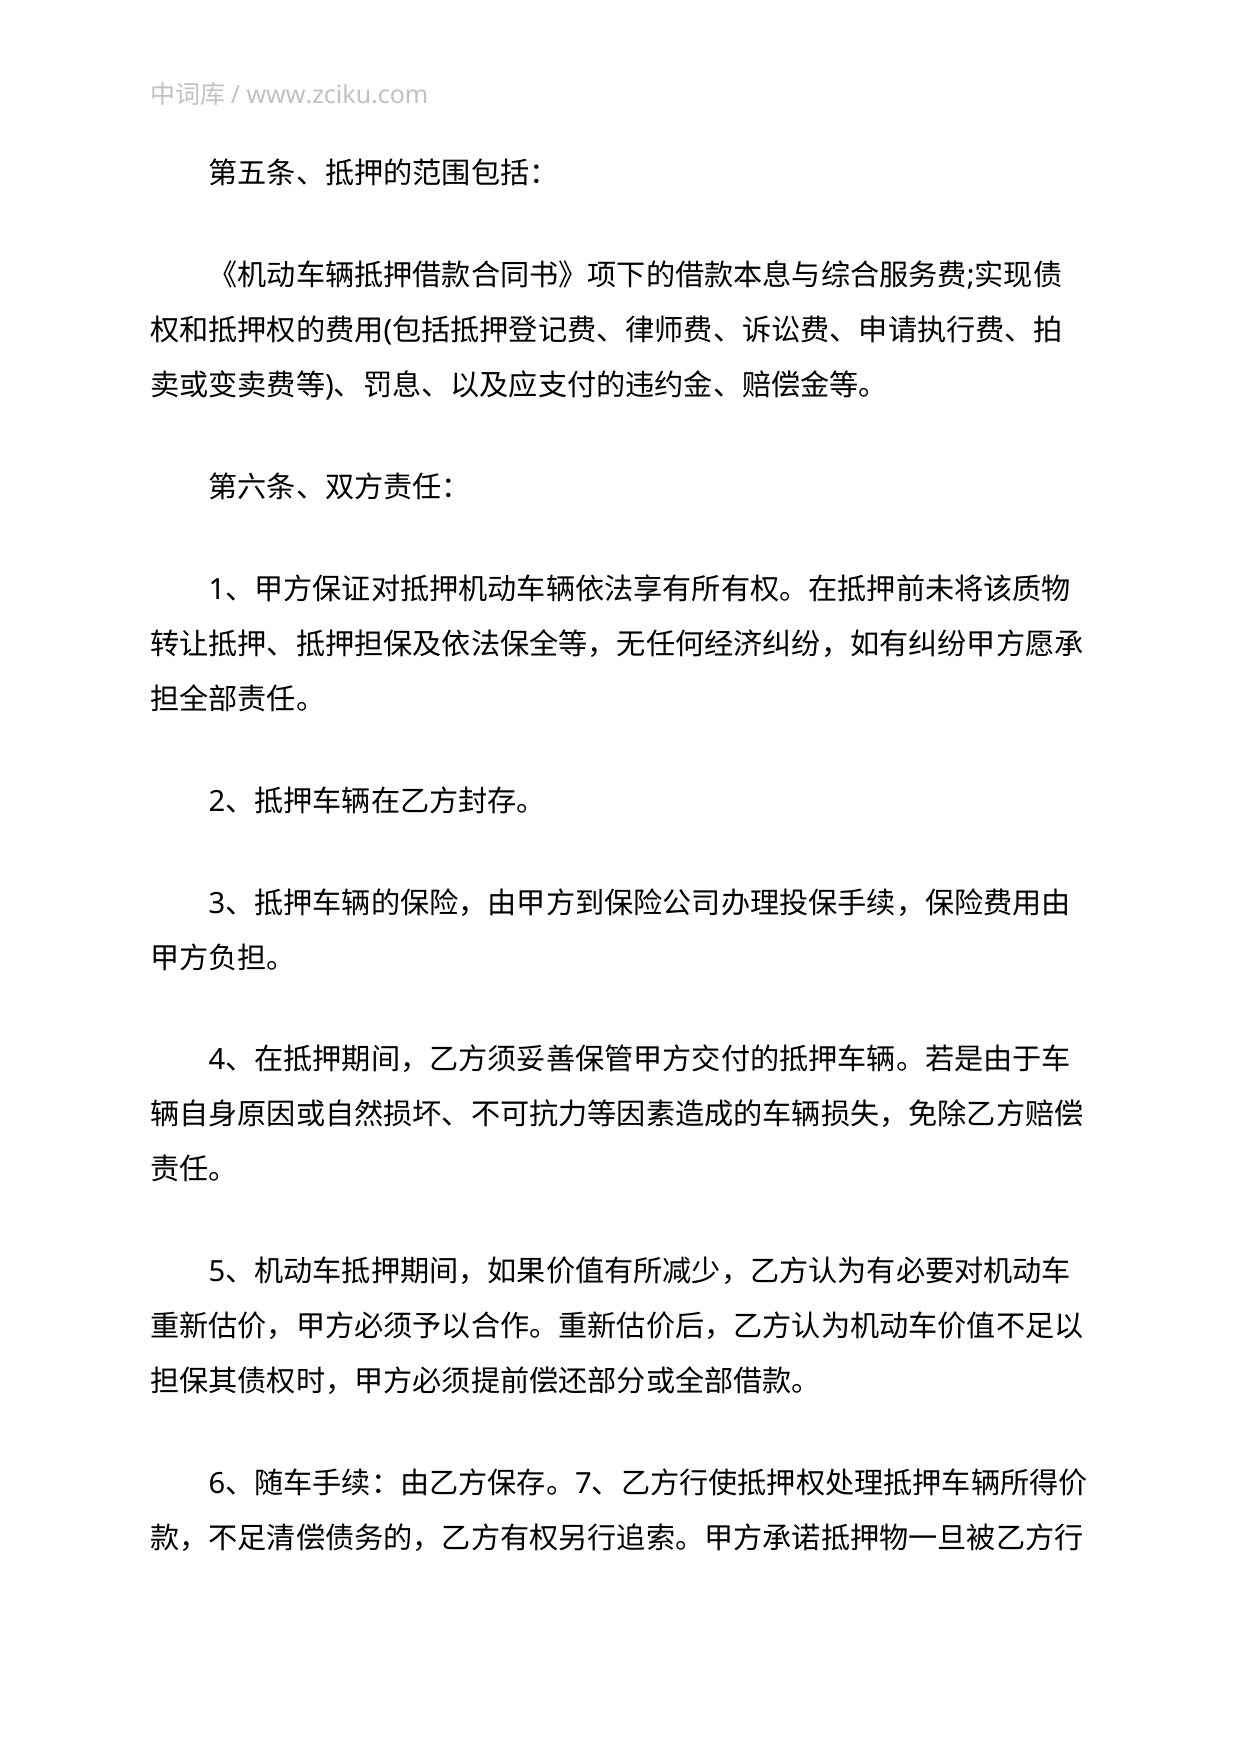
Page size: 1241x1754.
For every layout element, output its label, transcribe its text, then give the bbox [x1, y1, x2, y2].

text 1、甲方保证对抵押机动车辆依法享有所有权。在抵押前未将该质物转让抵押、抵押担保及依法保全等，无任何经济纠纷，如有纠纷甲方愿承担全部责任。 [150, 566, 1090, 718]
text 第五条、抵押的范围包括： [150, 150, 1090, 192]
text 5、机动车抵押期间，如果价值有所减少，乙方认为有必要对机动车重新估价，甲方必须予以合作。重新估价后，乙方认为机动车价值不足以担保其债权时，甲方必须提前偿还部分或全部借款。 [150, 1248, 1090, 1400]
text 2、抵押车辆在乙方封存。 [150, 777, 1090, 819]
text 4、在抵押期间，乙方须妥善保管甲方交付的抵押车辆。若是由于车辆自身原因或自然损坏、不可抗力等因素造成的车辆损失，免除乙方赔偿责任。 [150, 1036, 1090, 1188]
text 3、抵押车辆的保险，由甲方到保险公司办理投保手续，保险费用由甲方负担。 [150, 879, 1090, 976]
text 《机动车辆抵押借款合同书》项下的借款本息与综合服务费;实现债权和抵押权的费用(包括抵押登记费、律师费、诉讼费、申请执行费、拍卖或变卖费等)、罚息、以及应支付的违约金、赔偿金等。 [150, 252, 1090, 404]
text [150, 1459, 1090, 1557]
text 第六条、双方责任： [150, 464, 1090, 506]
